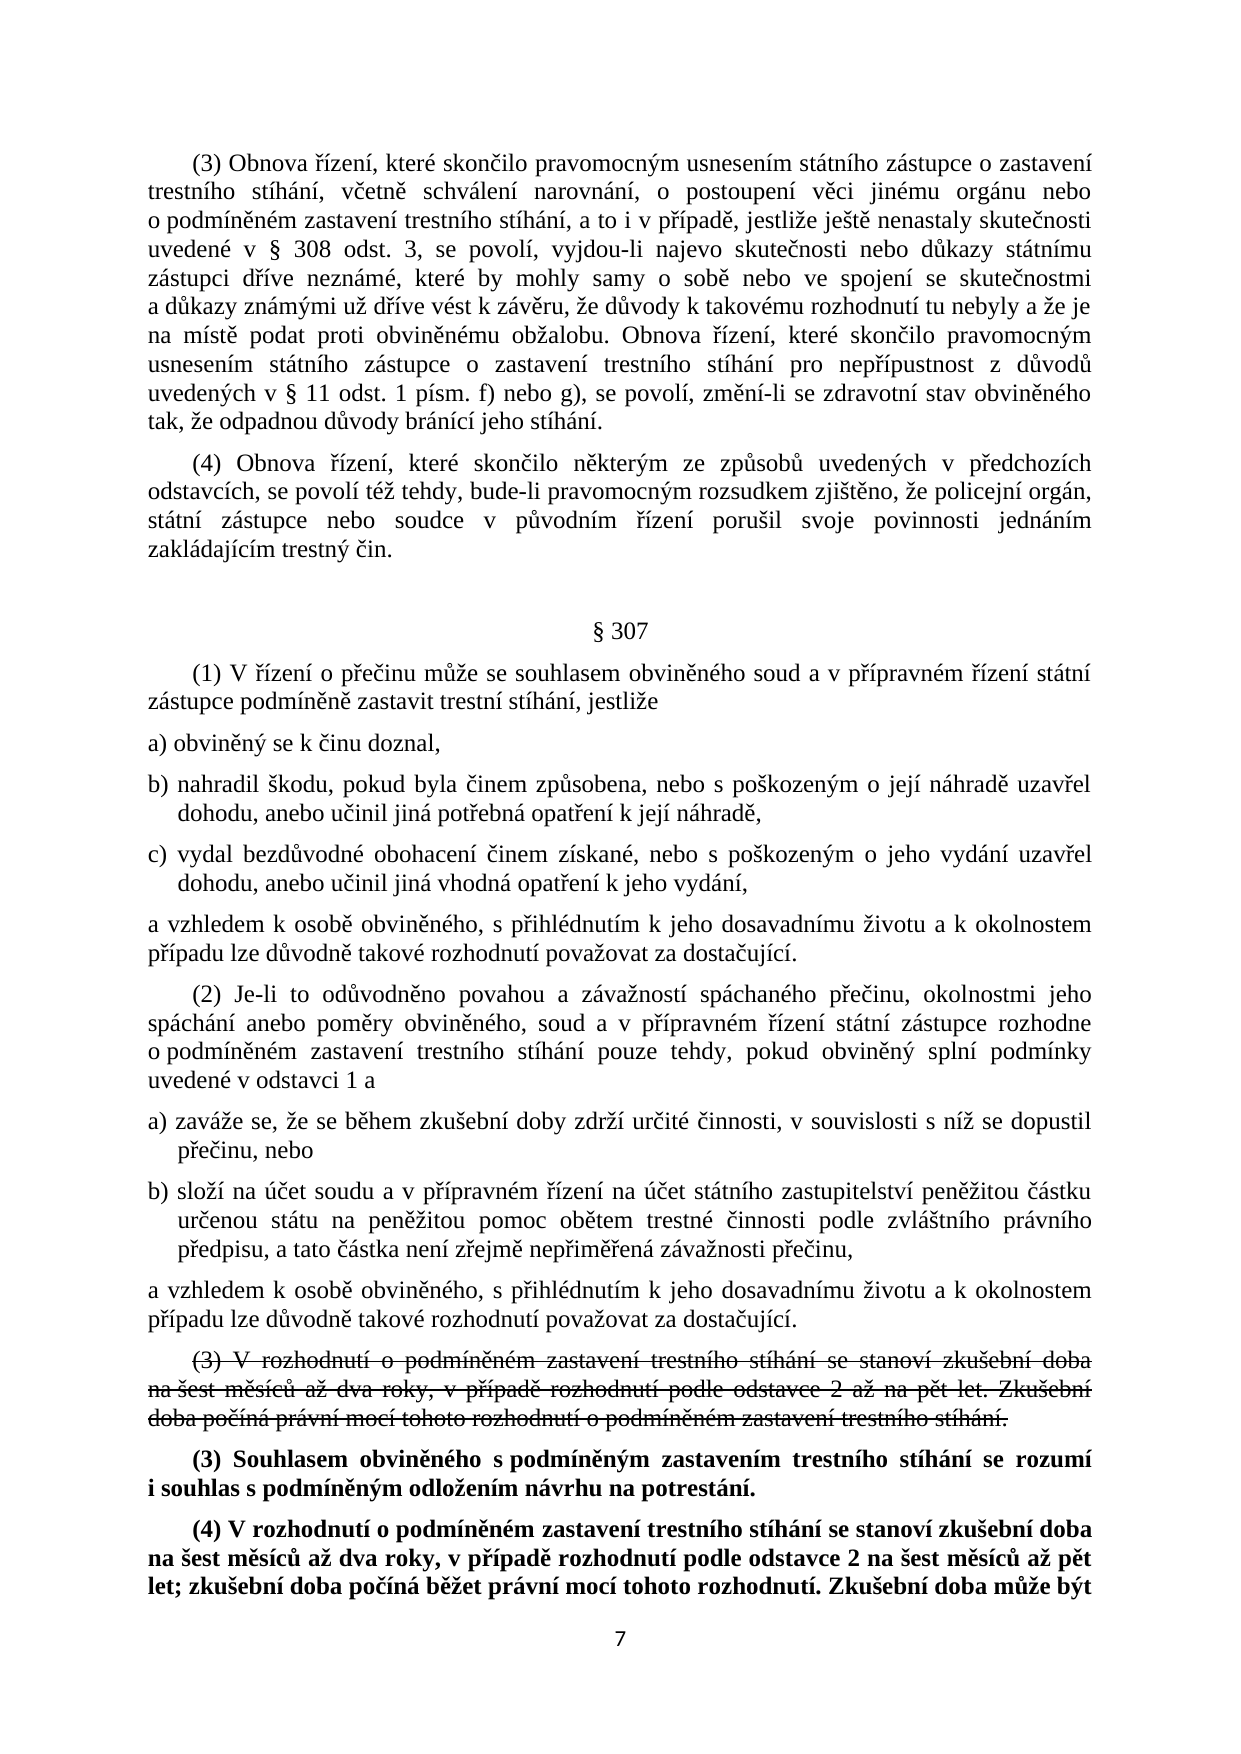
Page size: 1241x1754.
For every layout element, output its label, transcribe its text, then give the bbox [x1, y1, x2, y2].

text § 307 [148, 616, 1093, 645]
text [148, 1514, 1093, 1600]
text a vzhledem k osobě obviněného, s přihlédnutím k jeho dosavadnímu životu a k okolnostem případu lze důvodně takové rozhodnutí považovat za dostačující. [148, 909, 1093, 966]
text (3) Souhlasem obviněného s podmíněným zastavením trestního stíhání se rozumí i souhlas s podmíněným odložením návrhu na potrestání. [148, 1444, 1093, 1501]
text (3) Obnova řízení, které skončilo pravomocným usnesením státního zástupce o zastavení trestního stíhání, včetně schválení narovnání, o postoupení věci jinému orgánu nebo o podmíněném zastavení trestního stíhání, a to i v případě, jestliže ještě nenastaly skutečnosti uvedené v § 308 odst. 3, se povolí, vyjdou-li najevo skutečnosti nebo důkazy státnímu zástupci dříve neznámé, které by mohly samy o sobě nebo ve spojení se skutečnostmi a důkazy známými už dříve vést k závěru, že důvody k takovému rozhodnutí tu nebyly a že je na místě podat proti obviněnému obžalobu. Obnova řízení, které skončilo pravomocným usnesením státního zástupce o zastavení trestního stíhání pro nepřípustnost z důvodů uvedených v § 11 odst. 1 písm. f) nebo g), se povolí, změní-li se zdravotní stav obviněného tak, že odpadnou důvody bránící jeho stíhání. [148, 148, 1093, 435]
text a) obviněný se k činu doznal, [148, 728, 1093, 756]
text b) nahradil škodu, pokud byla činem způsobena, nebo s poškozeným o její náhradě uzavřel dohodu, anebo učinil jiná potřebná opatření k její náhradě, [148, 769, 1093, 826]
text a vzhledem k osobě obviněného, s přihlédnutím k jeho dosavadnímu životu a k okolnostem případu lze důvodně takové rozhodnutí považovat za dostačující. [148, 1275, 1093, 1333]
text c) vydal bezdůvodné obohacení činem získané, nebo s poškozeným o jeho vydání uzavřel dohodu, anebo učinil jiná vhodná opatření k jeho vydání, [148, 839, 1093, 896]
text (3) V rozhodnutí o podmíněném zastavení trestního stíhání se stanoví zkušební doba na šest měsíců až dva roky, v případě rozhodnutí podle odstavce 2 až na pět let. Zkušební doba počíná právní mocí tohoto rozhodnutí o podmíněném zastavení trestního stíhání. [148, 1345, 1093, 1431]
text a) zaváže se, že se během zkušební doby zdrží určité činnosti, v souvislosti s níž se dopustil přečinu, nebo [148, 1106, 1093, 1164]
text (2) Je-li to odůvodněno povahou a závažností spáchaného přečinu, okolnostmi jeho spáchání anebo poměry obviněného, soud a v přípravném řízení státní zástupce rozhodne o podmíněném zastavení trestního stíhání pouze tehdy, pokud obviněný splní podmínky uvedené v odstavci 1 a [148, 979, 1093, 1094]
text b) složí na účet soudu a v přípravném řízení na účet státního zastupitelství peněžitou částku určenou státu na peněžitou pomoc obětem trestné činnosti podle zvláštního právního předpisu, a tato částka není zřejmě nepřiměřená závažnosti přečinu, [148, 1176, 1093, 1263]
text (1) V řízení o přečinu může se souhlasem obviněného soud a v přípravném řízení státní zástupce podmíněně zastavit trestní stíhání, jestliže [148, 658, 1093, 715]
text (4) Obnova řízení, které skončilo některým ze způsobů uvedených v předchozích odstavcích, se povolí též tehdy, bude-li pravomocným rozsudkem zjištěno, že policejní orgán, státní zástupce nebo soudce v původním řízení porušil svoje povinnosti jednáním zakládajícím trestný čin. [148, 448, 1093, 563]
